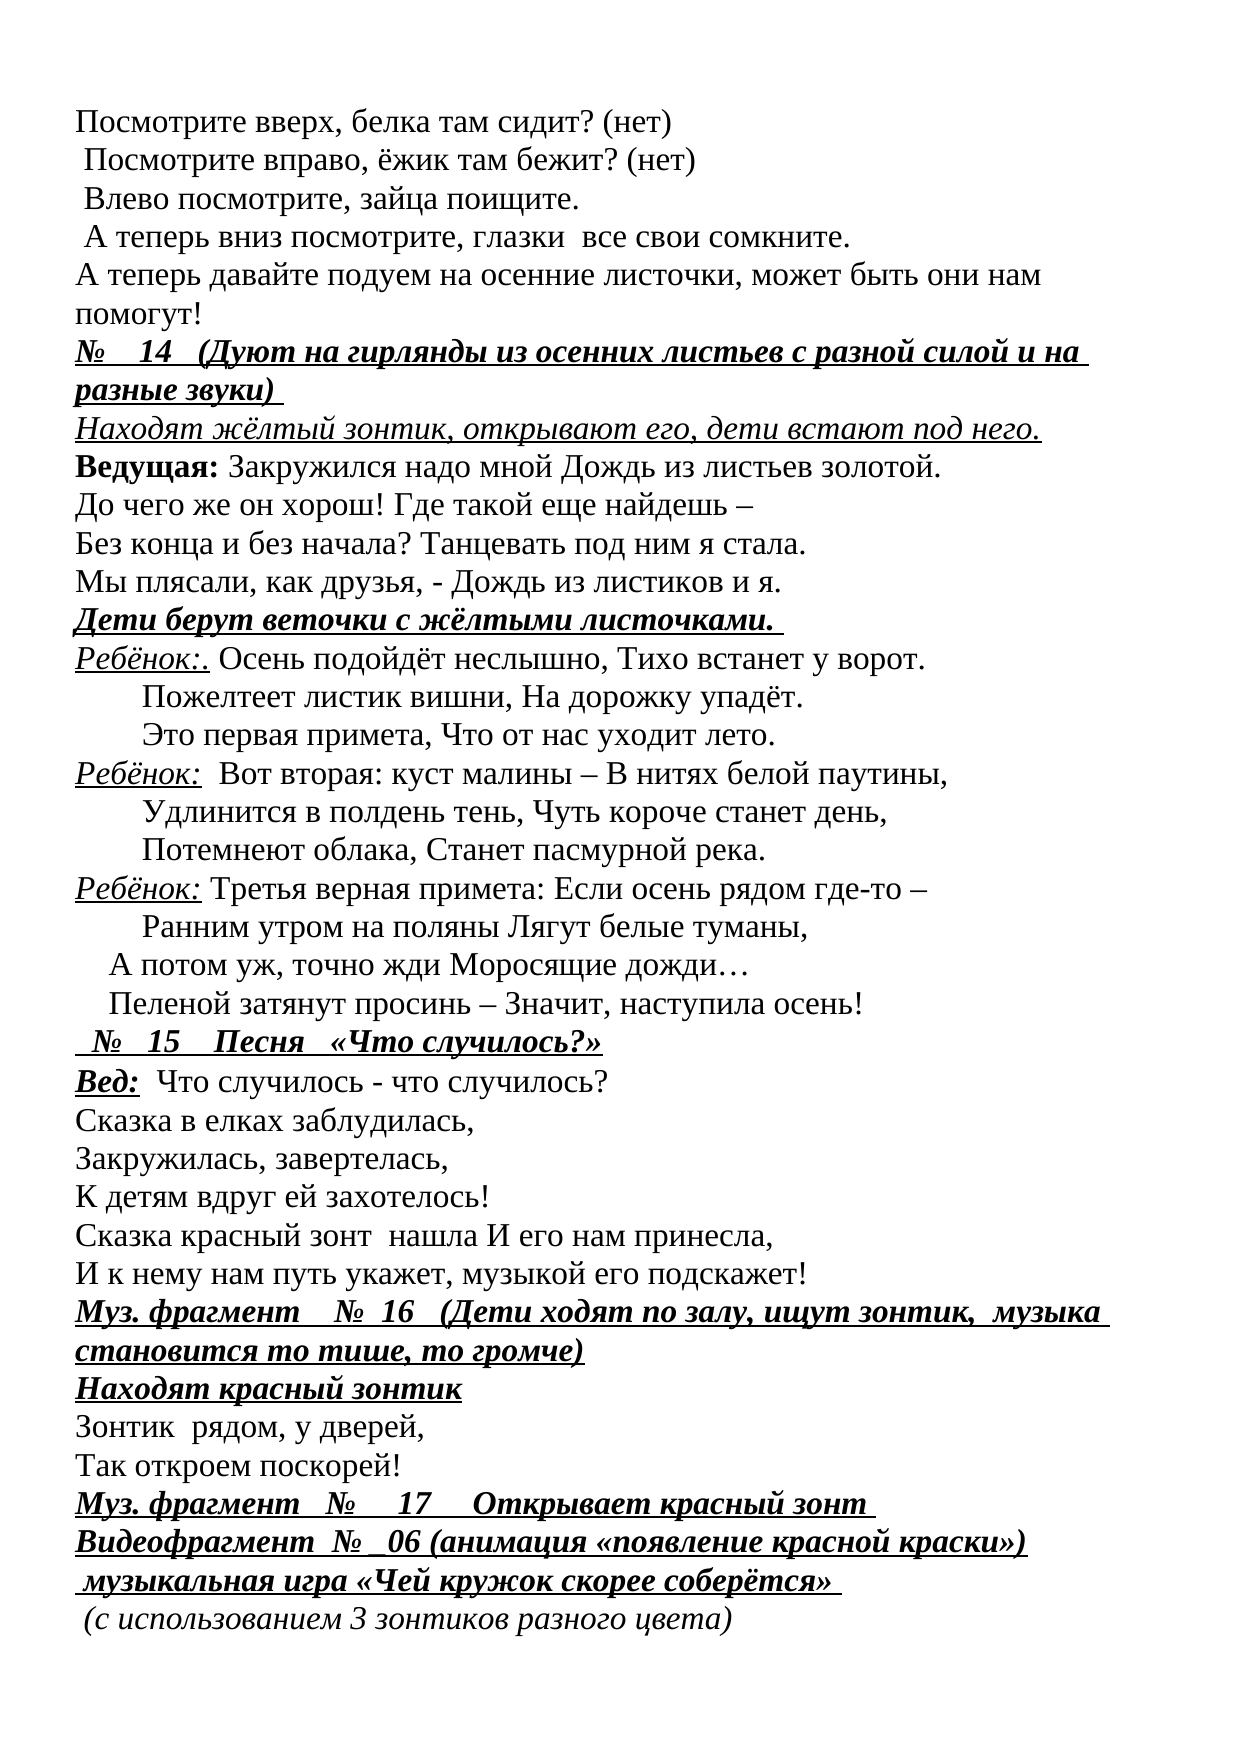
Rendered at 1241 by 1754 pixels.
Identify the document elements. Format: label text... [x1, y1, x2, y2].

text Ведущая: Закружился надо мной Дождь из листьев золотой. [75, 446, 1165, 485]
text Видеофрагмент № _06 (анимация «появление красной краски») [75, 1522, 1165, 1560]
text Пожелтеет листик вишни, На дорожку упадёт. [75, 676, 1165, 715]
text Ребёнок: Вот вторая: куст малины – В нитях белой паутины, [75, 753, 1165, 791]
text Удлинится в полдень тень, Чуть короче станет день, [75, 791, 1165, 830]
text Находят красный зонтик [75, 1368, 1165, 1407]
text До чего же он хорош! Где такой еще найдешь – [75, 485, 1165, 523]
text (с использованием 3 зонтиков разного цвета) [75, 1598, 1165, 1637]
text А потом уж, точно жди Моросящие дожди… [75, 945, 1165, 983]
text Ребёнок: Третья верная примета: Если осень рядом где-то – [75, 868, 1165, 906]
text И к нему нам путь укажет, музыкой его подскажет! [75, 1253, 1165, 1292]
text К детям вдруг ей захотелось! [75, 1177, 1165, 1215]
text Ребёнок:. Осень подойдёт неслышно, Тихо встанет у ворот. [75, 638, 1165, 676]
text музыкальная игра «Чей кружок скорее соберётся» [75, 1560, 1165, 1598]
text Вед: Что случилось - что случилось? [75, 1062, 1165, 1100]
text Так откроем поскорей! [75, 1445, 1165, 1483]
text Находят жёлтый зонтик, открывают его, дети встают под него. [75, 408, 1165, 446]
text Без конца и без начала? Танцевать под ним я стала. [75, 523, 1165, 561]
text Пеленой затянут просинь – Значит, наступила осень! [75, 983, 1165, 1021]
text Сказка в елках заблудилась, [75, 1100, 1165, 1138]
text Потемнеют облака, Станет пасмурной река. [75, 830, 1165, 868]
text Муз. фрагмент № 17 Открывает красный зонт [75, 1483, 1165, 1522]
text Посмотрите вверх, белка там сидит? (нет) [75, 101, 1165, 140]
text Закружилась, завертелась, [75, 1138, 1165, 1177]
text Зонтик рядом, у дверей, [75, 1407, 1165, 1445]
text А теперь давайте подуем на осенние листочки, может быть они нам помогут! [75, 255, 1165, 331]
text № 15 Песня «Что случилось?» [75, 1021, 1165, 1060]
text Это первая примета, Что от нас уходит лето. [75, 715, 1165, 753]
text Посмотрите вправо, ёжик там бежит? (нет) [75, 140, 1165, 178]
text Муз. фрагмент № 16 (Дети ходят по залу, ищут зонтик, музыка становится то тише, то громче) [75, 1292, 1165, 1368]
text Мы плясали, как друзья, - Дождь из листиков и я. [75, 561, 1165, 600]
text № 14 (Дуют на гирлянды из осенних листьев с разной силой и на разные звуки) [75, 331, 1165, 408]
text Дети берут веточки с жёлтыми листочками. [75, 600, 1165, 638]
text Ранним утром на поляны Лягут белые туманы, [75, 906, 1165, 945]
text А теперь вниз посмотрите, глазки все свои сомкните. [75, 216, 1165, 255]
text Влево посмотрите, зайца поищите. [75, 178, 1165, 216]
text Сказка красный зонт нашла И его нам принесла, [75, 1215, 1165, 1253]
